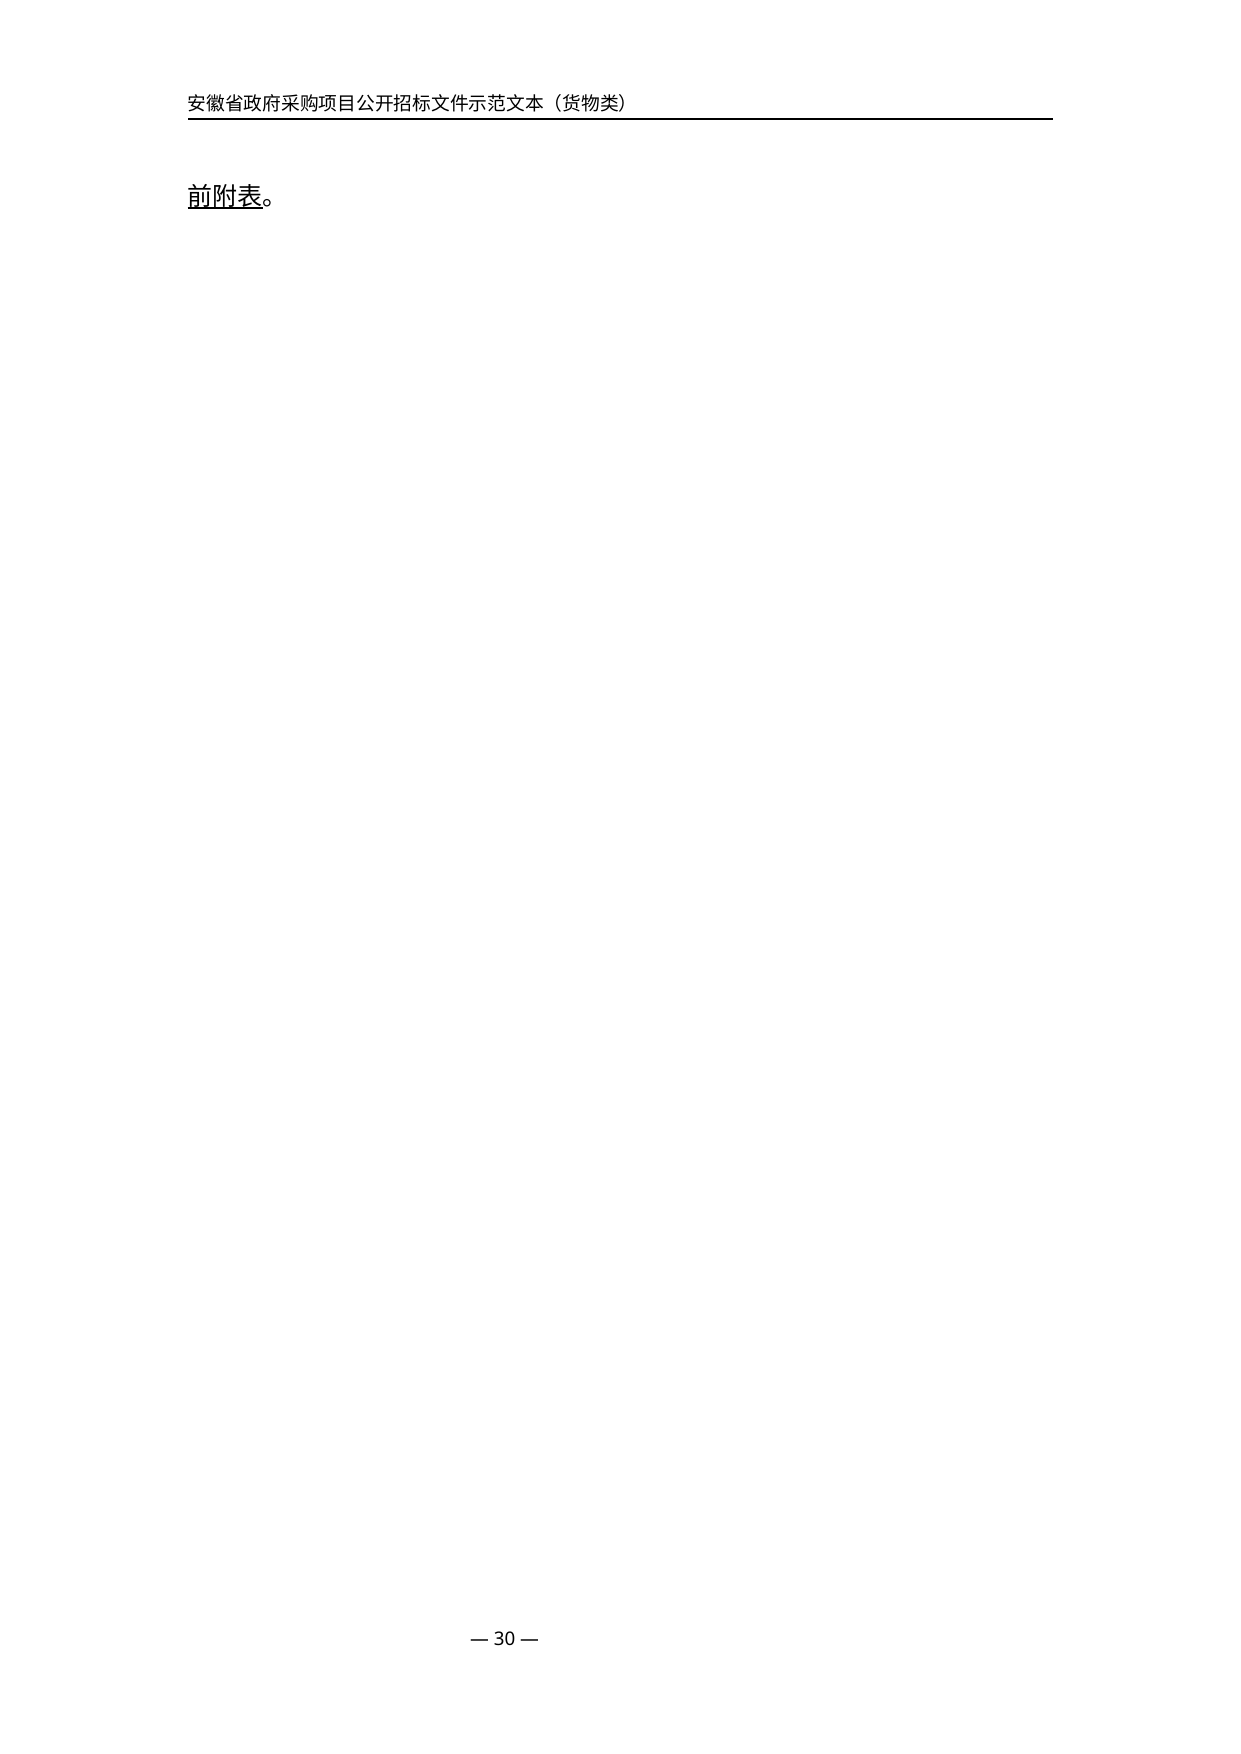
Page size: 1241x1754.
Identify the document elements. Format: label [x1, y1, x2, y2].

text [187, 162, 1053, 227]
